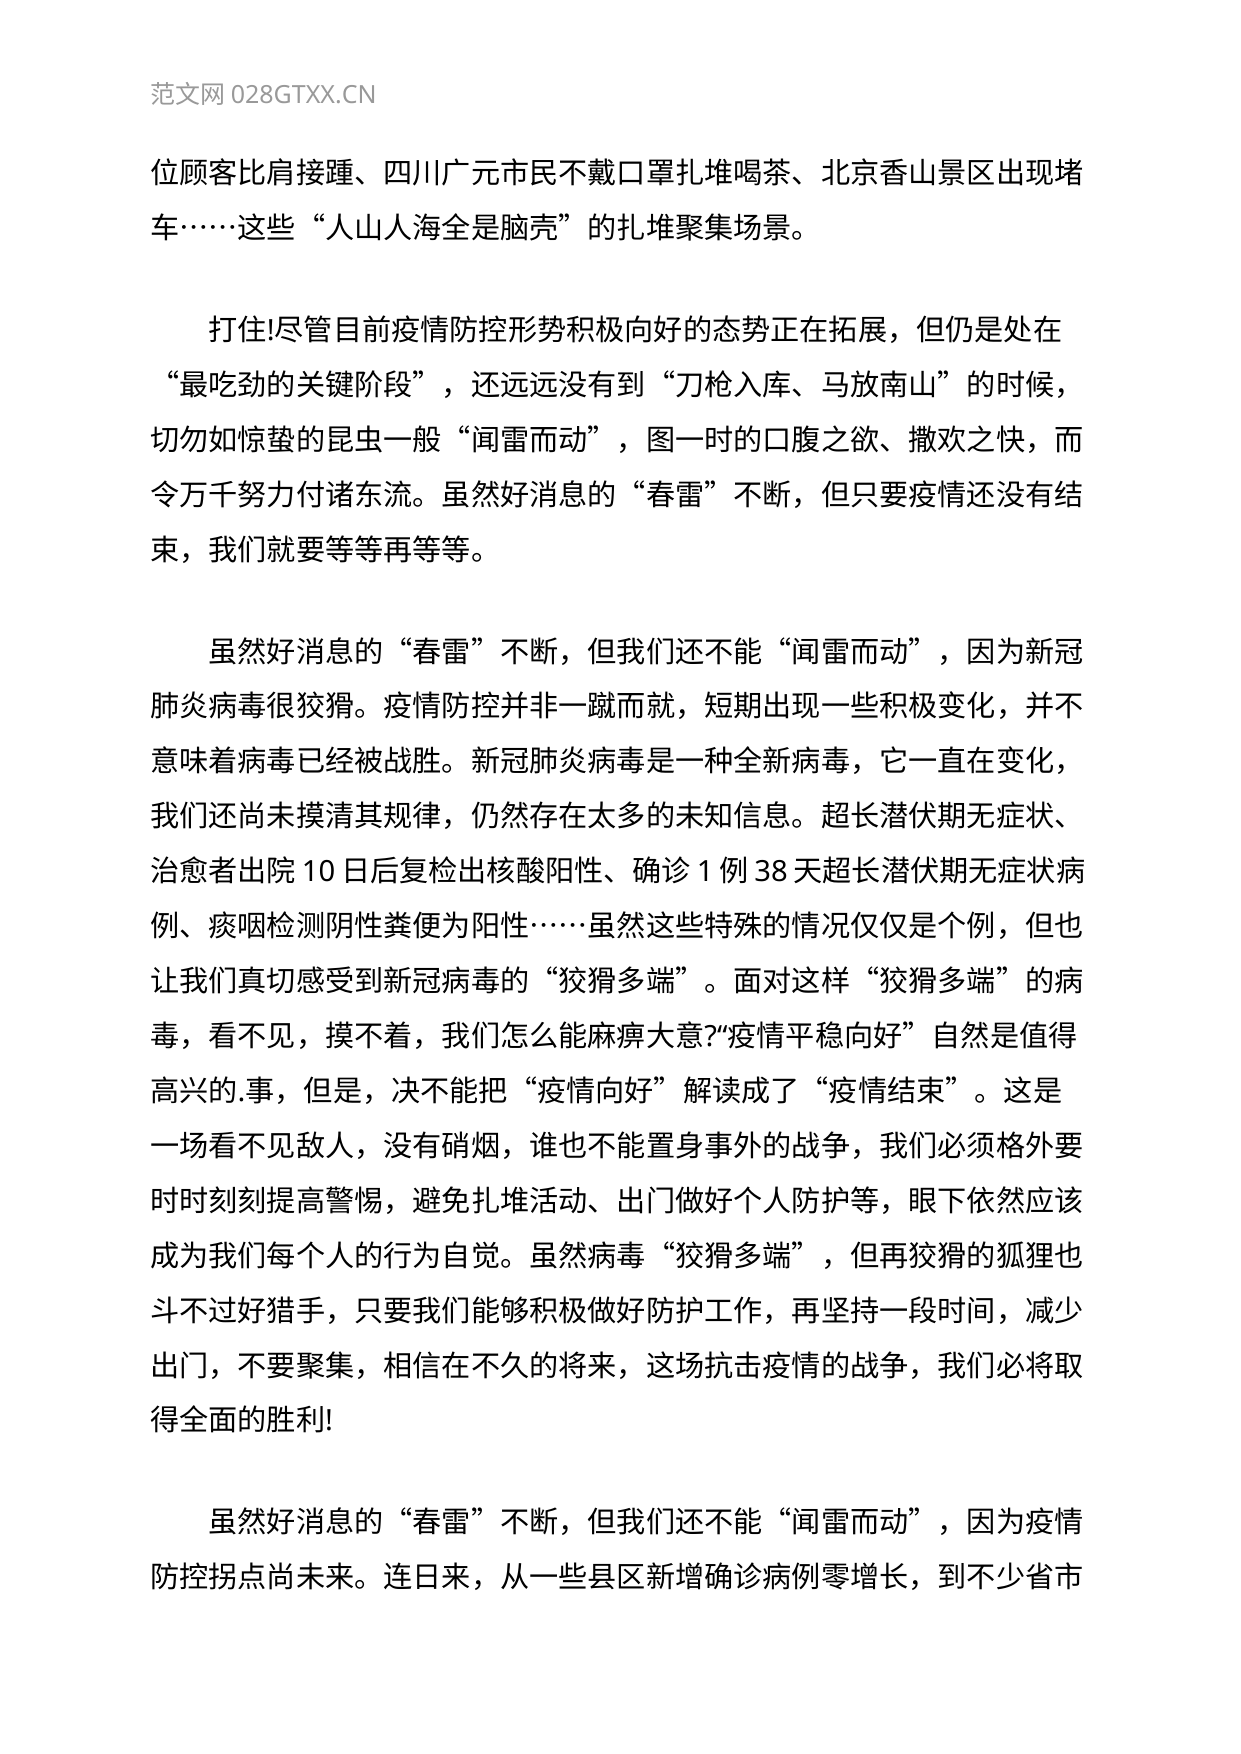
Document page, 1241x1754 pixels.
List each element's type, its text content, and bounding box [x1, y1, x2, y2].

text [150, 150, 1090, 247]
text 虽然好消息的“春雷”不断，但我们还不能“闻雷而动”，因为新冠肺炎病毒很狡猾。疫情防控并非一蹴而就，短期出现一些积极变化，并不意味着病毒已经被战胜。新冠肺炎病毒是一种全新病毒，它一直在变化，我们还尚未摸清其规律，仍然存在太多的未知信息。超长潜伏期无症状、治愈者出院10日后复检出核酸阳性、确诊1例38天超长潜伏期无症状病例、痰咽检测阴性粪便为阳性……虽然这些特殊的情况仅仅是个例，但也让我们真切感受到新冠病毒的“狡猾多端”。面对这样“狡猾多端”的病毒，看不见，摸不着，我们怎么能麻痹大意?“疫情平稳向好”自然是值得高兴的.事，但是，决不能把“疫情向好”解读成了“疫情结束”。这是一场看不见敌人，没有硝烟，谁也不能置身事外的战争，我们必须格外要时时刻刻提高警惕，避免扎堆活动、出门做好个人防护等，眼下依然应该成为我们每个人的行为自觉。虽然病毒“狡猾多端”，但再狡猾的狐狸也斗不过好猎手，只要我们能够积极做好防护工作，再坚持一段时间，减少出门，不要聚集，相信在不久的将来，这场抗击疫情的战争，我们必将取得全面的胜利! [150, 628, 1090, 1439]
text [150, 1499, 1090, 1596]
text 打住!尽管目前疫情防控形势积极向好的态势正在拓展，但仍是处在“最吃劲的关键阶段”，还远远没有到“刀枪入库、马放南山”的时候，切勿如惊蛰的昆虫一般“闻雷而动”，图一时的口腹之欲、撒欢之快，而令万千努力付诸东流。虽然好消息的“春雷”不断，但只要疫情还没有结束，我们就要等等再等等。 [150, 307, 1090, 569]
